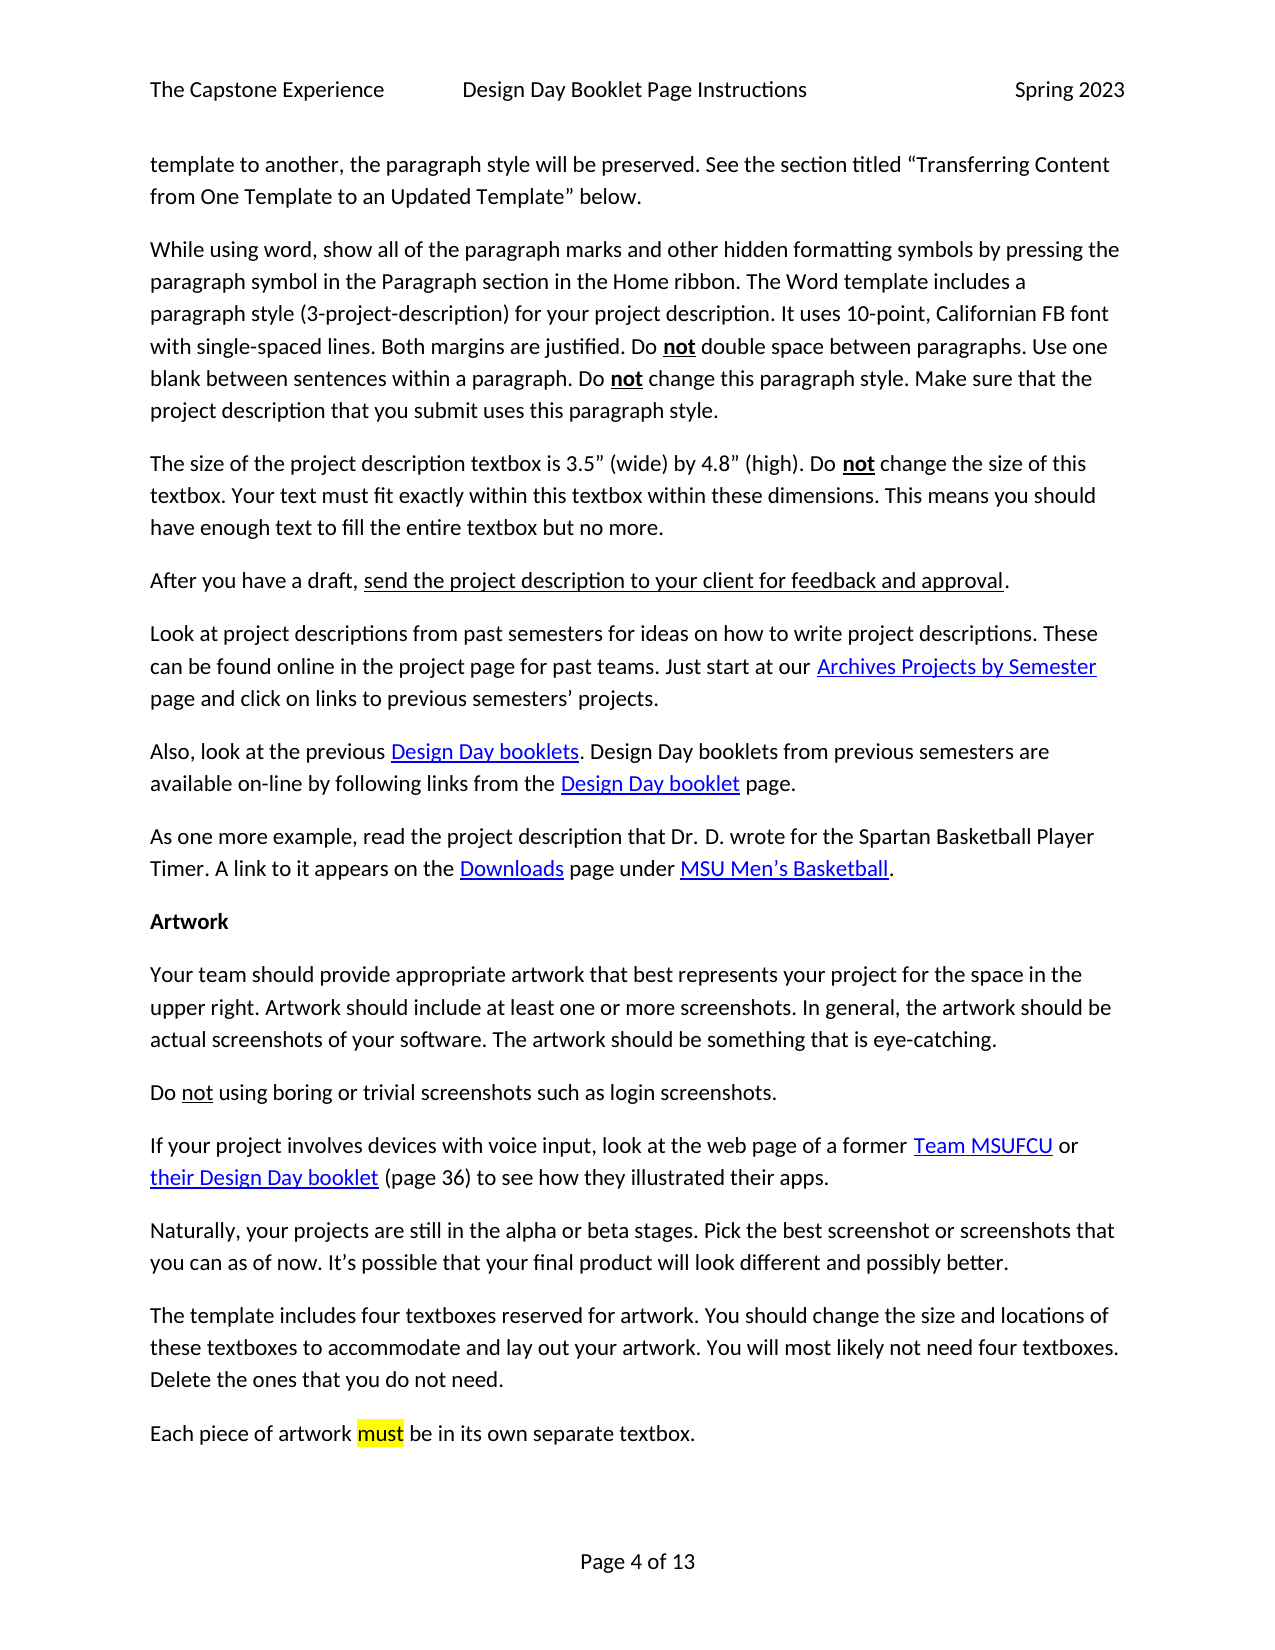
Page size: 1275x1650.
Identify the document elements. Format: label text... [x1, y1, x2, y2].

text Each piece of artwork must be in its own separate textbox. [150, 1419, 357, 1447]
text Each piece of artwork must be in its own separate textbox. [404, 1419, 1125, 1447]
text Your team should provide appropriate artwork that best represents your project for the space in the upper right. Artwork should include at least one or more screenshots. In general, the artwork should be actual screenshots of your software. The artwork should be something that is eye-catching. [150, 960, 1125, 1053]
text After you have a draft, send the project description to your client for feedback and approval. [150, 567, 1125, 594]
text Do not using boring or trivial screenshots such as login screenshots. [150, 1078, 1125, 1106]
subtitle Artwork [150, 907, 1125, 935]
text Also, look at the previous Design Day booklets. Design Day booklets from previous semesters are available on-line by following links from the Design Day booklet page. [150, 737, 1125, 797]
text If your project involves devices with voice input, look at the web page of a former Team MSUFCU or their Design Day booklet (page 36) to see how they illustrated their apps. [150, 1131, 1125, 1191]
text The size of the project description textbox is 3.5” (wide) by 4.8” (high). Do not change the size of this textbox. Your text must fit exactly within this textbox within these dimensions. This means you should have enough text to fill the entire textbox but no more. [150, 449, 1125, 542]
text While using word, show all of the paragraph marks and other hidden formatting symbols by pressing the paragraph symbol in the Paragraph section in the Home ribbon. The Word template includes a paragraph style (3-project-description) for your project description. It uses 10-point, Californian FB font with single-spaced lines. Both margins are justified. Do not double space between paragraphs. Use one blank between sentences within a paragraph. Do not change this paragraph style. Make sure that the project description that you submit uses this paragraph style. [150, 235, 1125, 424]
text Look at project descriptions from past semesters for ideas on how to write project descriptions. These can be found online in the project page for past teams. Just start at our Archives Projects by Semester page and click on links to previous semesters’ projects. [150, 619, 1125, 712]
text The template includes four textboxes reserved for artwork. You should change the size and locations of these textboxes to accommodate and lay out your artwork. You will most likely not need four textboxes. Delete the ones that you do not need. [150, 1301, 1125, 1394]
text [150, 150, 1125, 210]
text As one more example, read the project description that Dr. D. wrote for the Spartan Basketball Player Timer. A link to it appears on the Downloads page under MSU Men’s Basketball. [150, 822, 1125, 882]
text Naturally, your projects are still in the alpha or beta stages. Pick the best screenshot or screenshots that you can as of now. It’s possible that your final product will look different and possibly better. [150, 1216, 1125, 1276]
